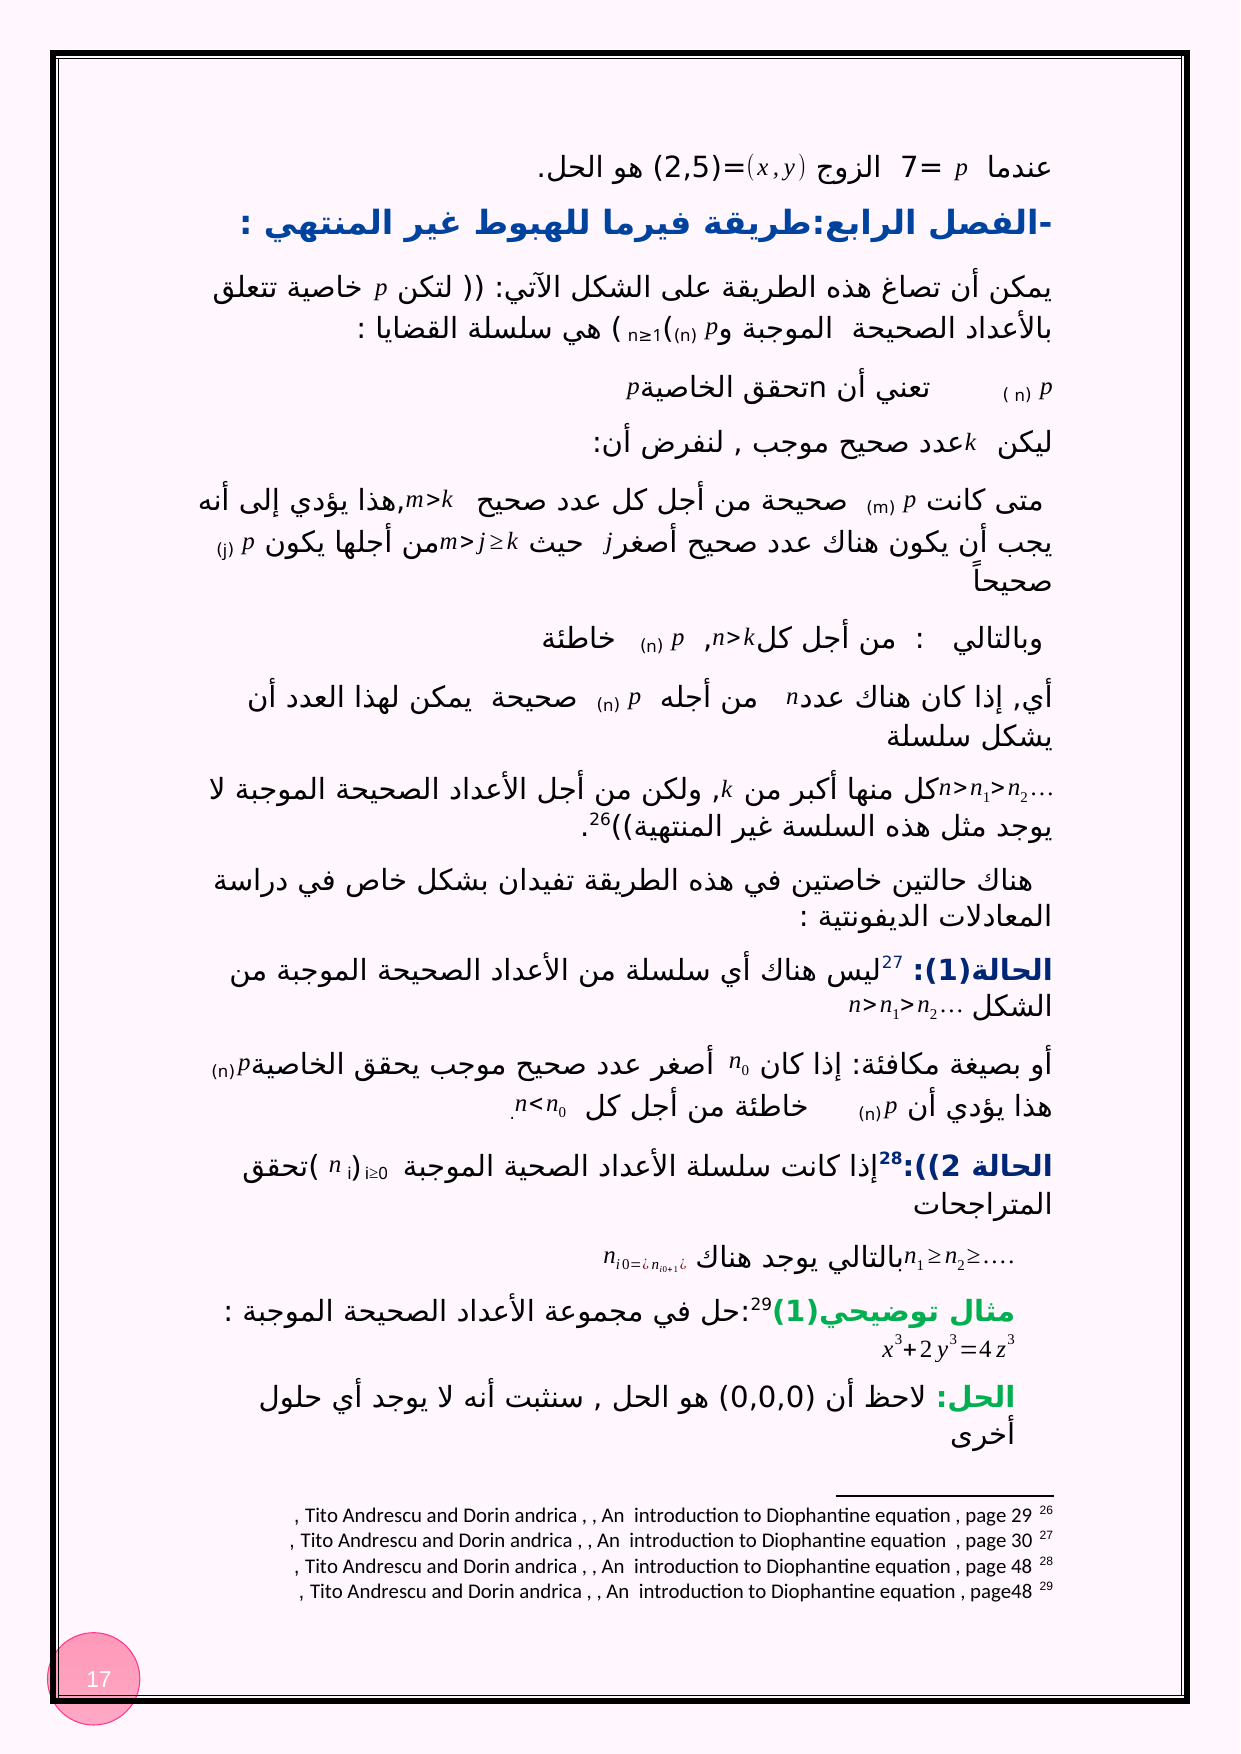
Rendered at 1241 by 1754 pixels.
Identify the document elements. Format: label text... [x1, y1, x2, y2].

text الحالة 2)):إذا كانت سلسلة الأعداد الصحية الموجبة i) i≥0 )تحقق المتراجحات [187, 1145, 1053, 1221]
text يمكن أن تصاغ هذه الطريقة على الشكل الآتي: (( لتكن خاصية تتعلق بالأعداد الصحيحة الموجبة و (n))n≥1 ) هي سلسلة القضايا : [187, 270, 1053, 347]
text الحل: لاحظ أن (0,0,0) هو الحل , سنثبت أنه لا يوجد أي حلول أخرى [187, 1381, 1015, 1451]
text هناك حالتين خاصتين في هذه الطريقة تفيدان بشكل خاص في دراسة المعادلات الديفونتية : [187, 863, 1053, 934]
text مثال توضيحي(1):حل في مجموعة الأعداد الصحيحة الموجبة : [187, 1294, 1015, 1362]
text متى كانت (m) صحيحة من أجل كل عدد صحيح ,هذا يؤدي إلى أنه يجب أن يكون هناك عدد صحيح أصغر حيث من أجلها يكون (j) صحيحاً [187, 479, 1053, 598]
text وبالتالي : من أجل كل, (n) خاطئة [187, 617, 1053, 657]
text (n ) تعني أن nتحقق الخاصية [187, 366, 1053, 406]
text بالتالي يوجد هناك [187, 1241, 1015, 1275]
text -الفصل الرابع:طريقة فيرما للهبوط غير المنتهي : [187, 203, 1053, 242]
text أي, إذا كان هناك عدد من أجله (n) صحيحة يمكن لهذا العدد أن يشكل سلسلة [187, 677, 1053, 753]
text عندما =7 الزوج =(2,5) هو الحل. [187, 150, 1053, 184]
text الحالة(1): ليس هناك أي سلسلة من الأعداد الصحيحة الموجبة من الشكل [187, 953, 1053, 1024]
text أو بصيغة مكافئة: إذا كان أصغر عدد صحيح موجب يحقق الخاصية(n) هذا يؤدي أن (n) خاطئة من أجل كل . [187, 1043, 1053, 1125]
text كل منها أكبر من , ولكن من أجل الأعداد الصحيحة الموجبة لا يوجد مثل هذه السلسة غير المنتهية)). [187, 772, 1053, 844]
text ليكن عدد صحيح موجب , لنفرض أن: [187, 426, 1053, 460]
